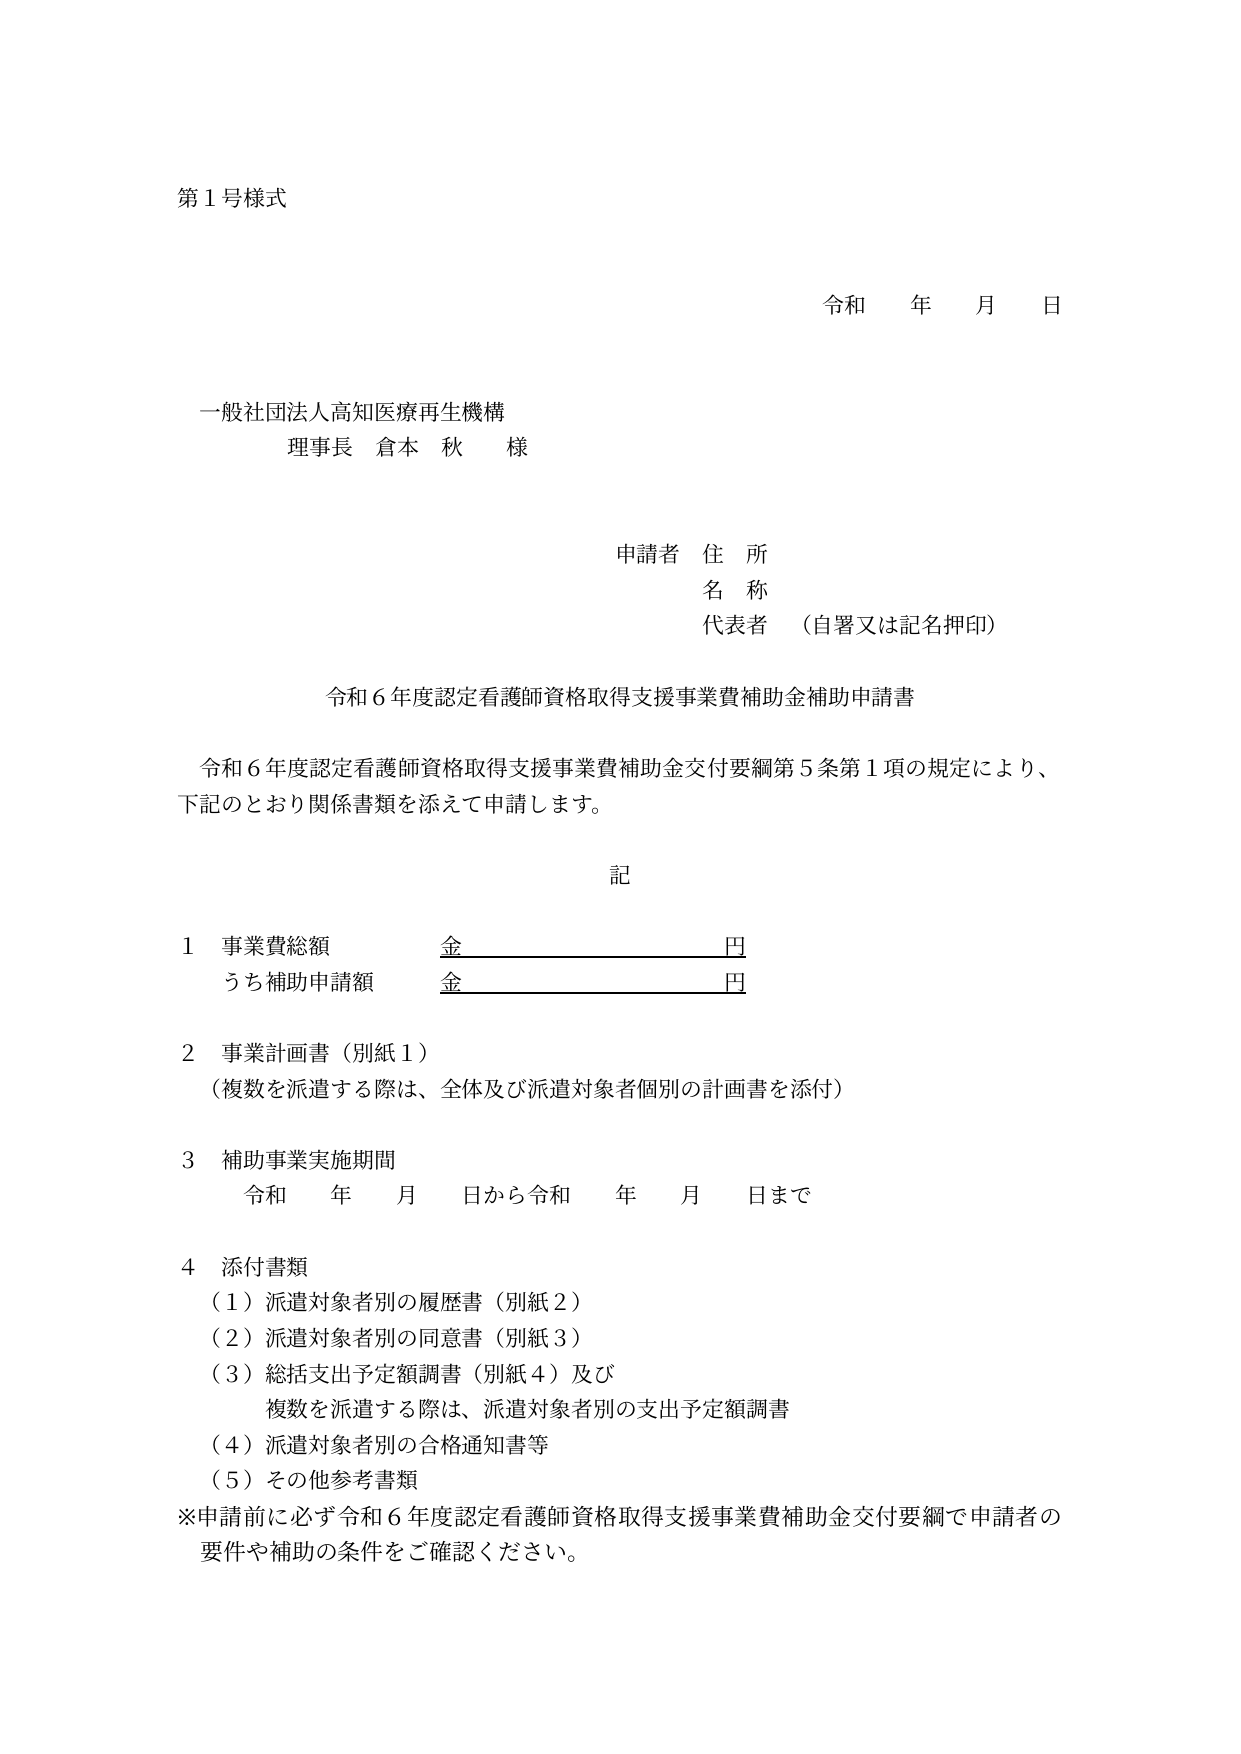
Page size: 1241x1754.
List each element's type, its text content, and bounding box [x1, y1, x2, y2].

text 令和 年 月 日 [177, 286, 1063, 322]
text 第１号様式 [177, 179, 1063, 215]
text 名 称 [177, 571, 1063, 607]
text 複数を派遣する際は、派遣対象者別の支出予定額調書 [177, 1390, 1063, 1426]
text 一般社団法人高知医療再生機構 [177, 393, 1063, 428]
subtitle 記 [177, 856, 1063, 892]
text 代表者 （自署又は記名押印） [177, 607, 1063, 642]
text 申請者 住 所 [177, 535, 1063, 571]
text （１）派遣対象者別の履歴書（別紙２） [177, 1283, 1063, 1319]
text うち補助申請額 金 円 [177, 963, 1063, 998]
text 令和６年度認定看護師資格取得支援事業費補助金補助申請書 [177, 678, 1063, 713]
text 令和６年度認定看護師資格取得支援事業費補助金交付要綱第５条第１項の規定により、下記のとおり関係書類を添えて申請します。 [177, 749, 1063, 820]
text （２）派遣対象者別の同意書（別紙３） [177, 1319, 1063, 1355]
text 令和 年 月 日から令和 年 月 日まで [177, 1177, 1063, 1212]
text ３ 補助事業実施期間 [177, 1141, 1063, 1177]
text （３）総括支出予定額調書（別紙４）及び [177, 1355, 1063, 1390]
text （５）その他参考書類 [177, 1462, 1063, 1497]
text ※申請前に必ず令和６年度認定看護師資格取得支援事業費補助金交付要綱で申請者の要件や補助の条件をご確認ください。 [177, 1497, 1063, 1568]
text （４）派遣対象者別の合格通知書等 [177, 1426, 1063, 1462]
text １ 事業費総額 金 円 [177, 927, 1063, 963]
text ４ 添付書類 [177, 1248, 1063, 1283]
text 理事長 倉本 秋 様 [200, 428, 1063, 464]
text ２ 事業計画書（別紙１） [177, 1034, 1063, 1070]
text （複数を派遣する際は、全体及び派遣対象者個別の計画書を添付） [177, 1070, 1063, 1105]
